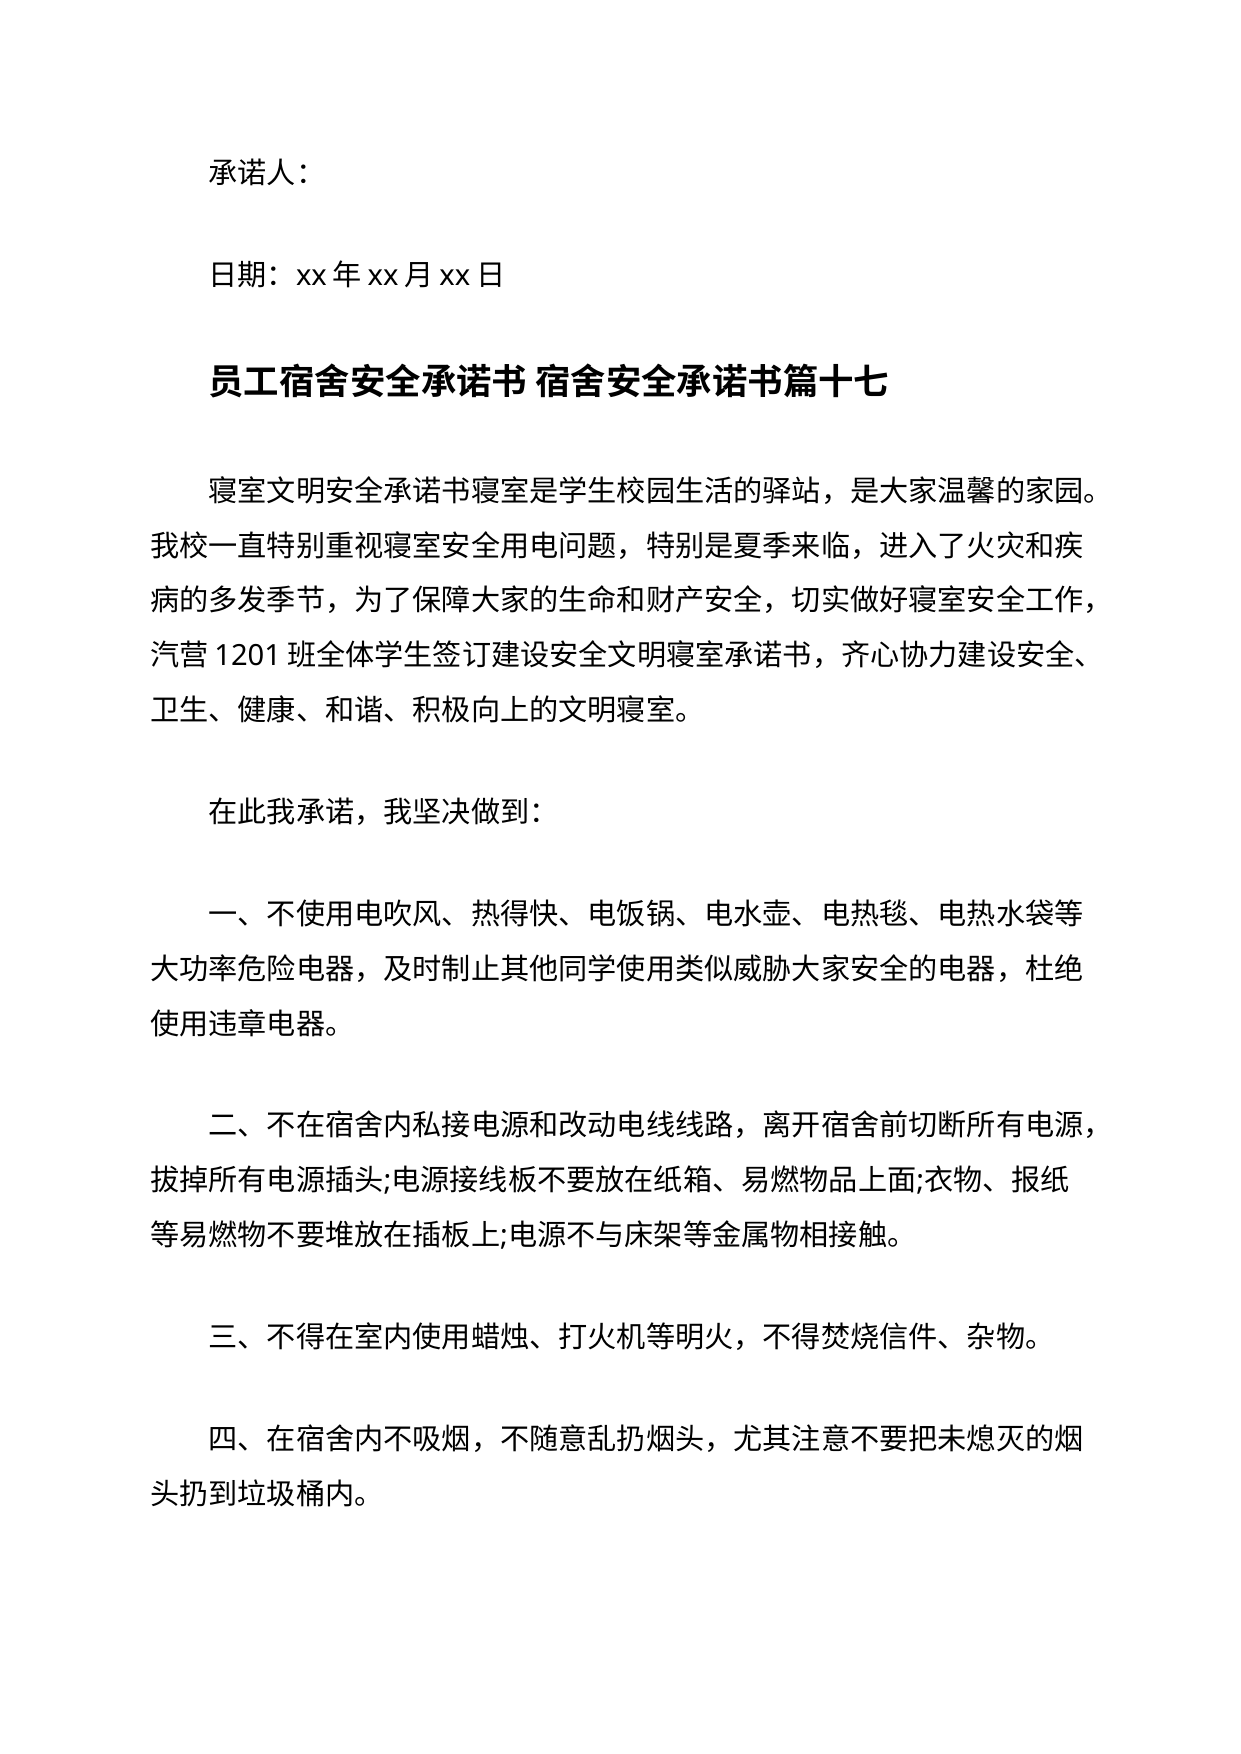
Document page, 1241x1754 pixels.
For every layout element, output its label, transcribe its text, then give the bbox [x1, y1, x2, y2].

text 寝室文明安全承诺书寝室是学生校园生活的驿站，是大家温馨的家园。我校一直特别重视寝室安全用电问题，特别是夏季来临，进入了火灾和疾病的多发季节，为了保障大家的生命和财产安全，切实做好寝室安全工作，汽营1201班全体学生签订建设安全文明寝室承诺书，齐心协力建设安全、卫生、健康、和谐、积极向上的文明寝室。 [150, 467, 1090, 729]
text 三、不得在室内使用蜡烛、打火机等明火，不得焚烧信件、杂物。 [150, 1314, 1090, 1356]
text 四、在宿舍内不吸烟，不随意乱扔烟头，尤其注意不要把未熄灭的烟头扔到垃圾桶内。 [150, 1416, 1090, 1513]
text 日期：xx年xx月xx日 [150, 252, 1090, 294]
text 二、不在宿舍内私接电源和改动电线线路，离开宿舍前切断所有电源，拔掉所有电源插头;电源接线板不要放在纸箱、易燃物品上面;衣物、报纸等易燃物不要堆放在插板上;电源不与床架等金属物相接触。 [150, 1102, 1090, 1254]
text 在此我承诺，我坚决做到： [150, 789, 1090, 831]
text 承诺人： [150, 150, 1090, 192]
text 员工宿舍安全承诺书 宿舍安全承诺书篇十七 [150, 354, 1090, 405]
text 一、不使用电吹风、热得快、电饭锅、电水壶、电热毯、电热水袋等大功率危险电器，及时制止其他同学使用类似威胁大家安全的电器，杜绝使用违章电器。 [150, 890, 1090, 1042]
